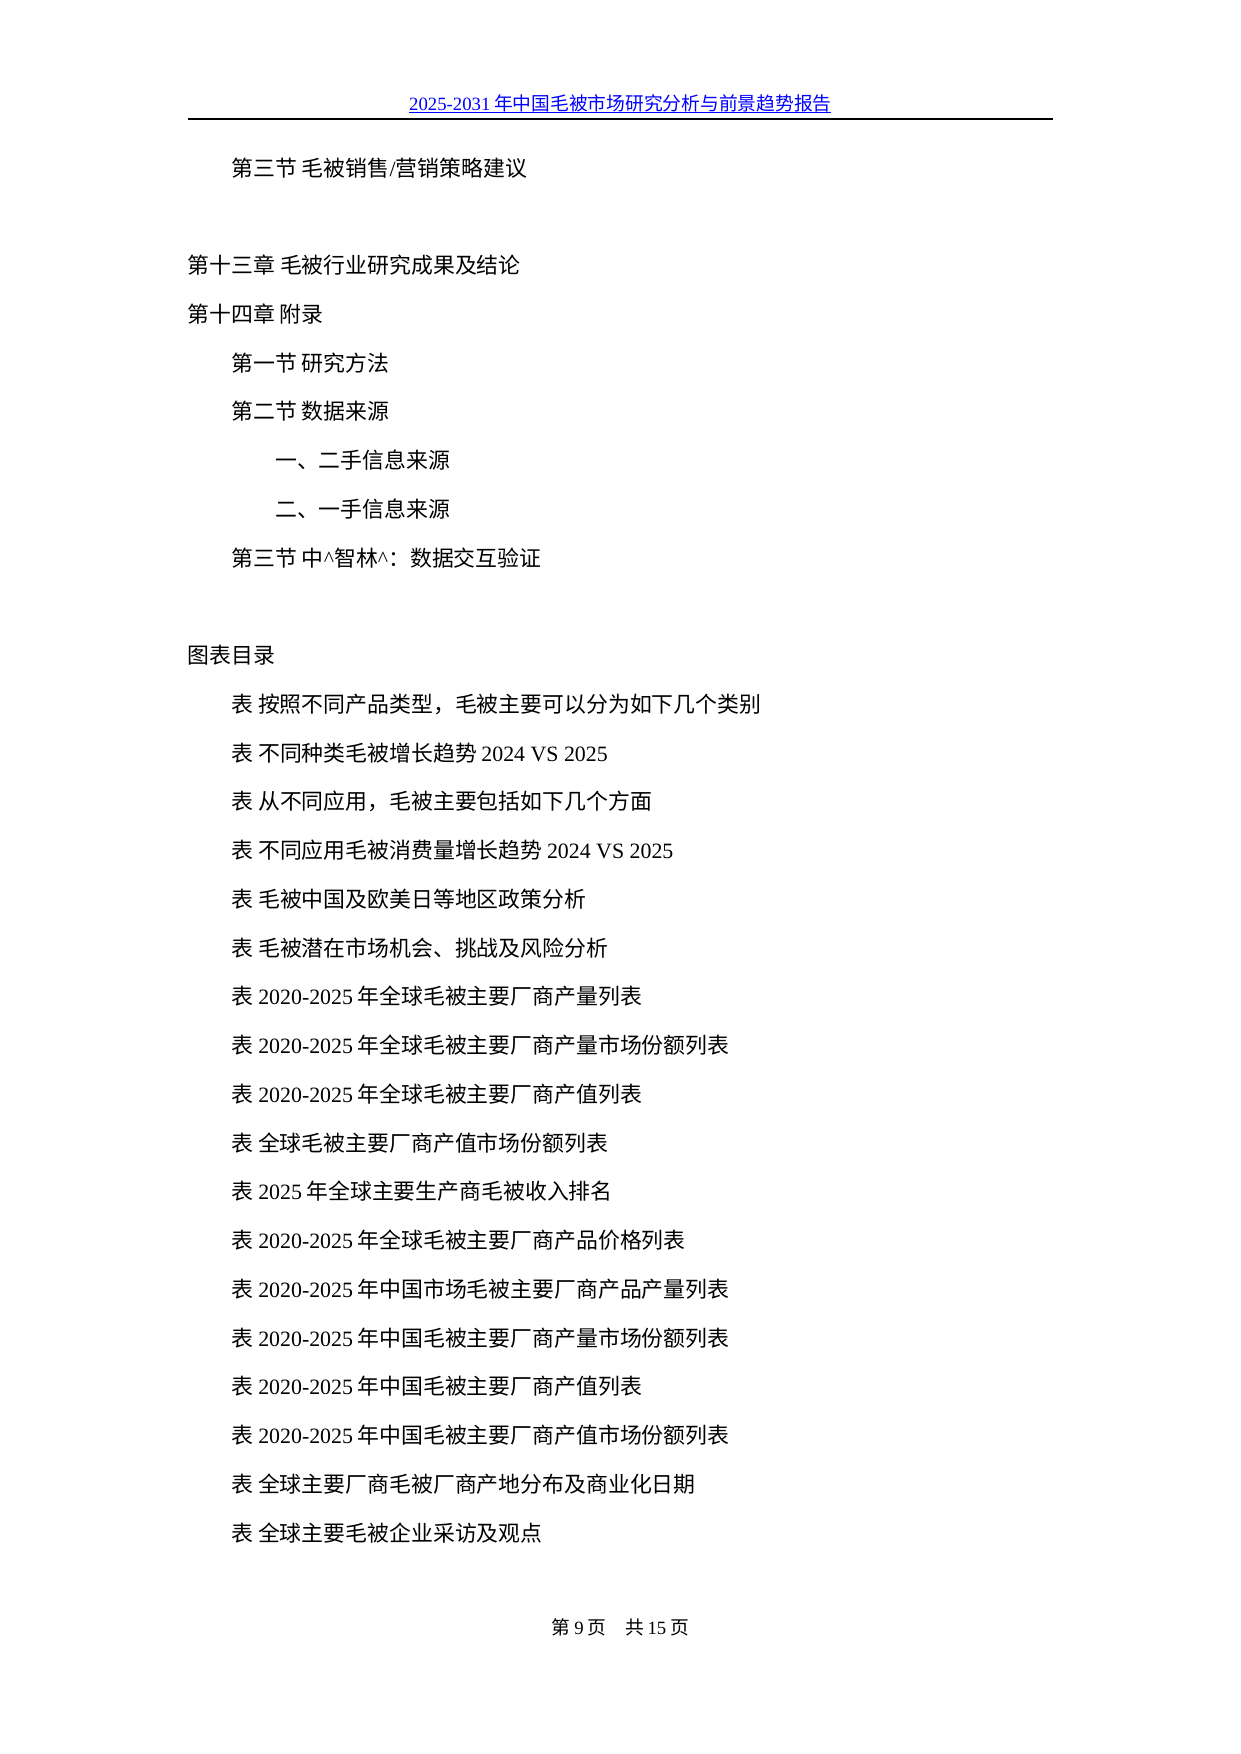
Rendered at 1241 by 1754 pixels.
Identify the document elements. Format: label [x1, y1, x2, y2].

text [187, 150, 1053, 1548]
